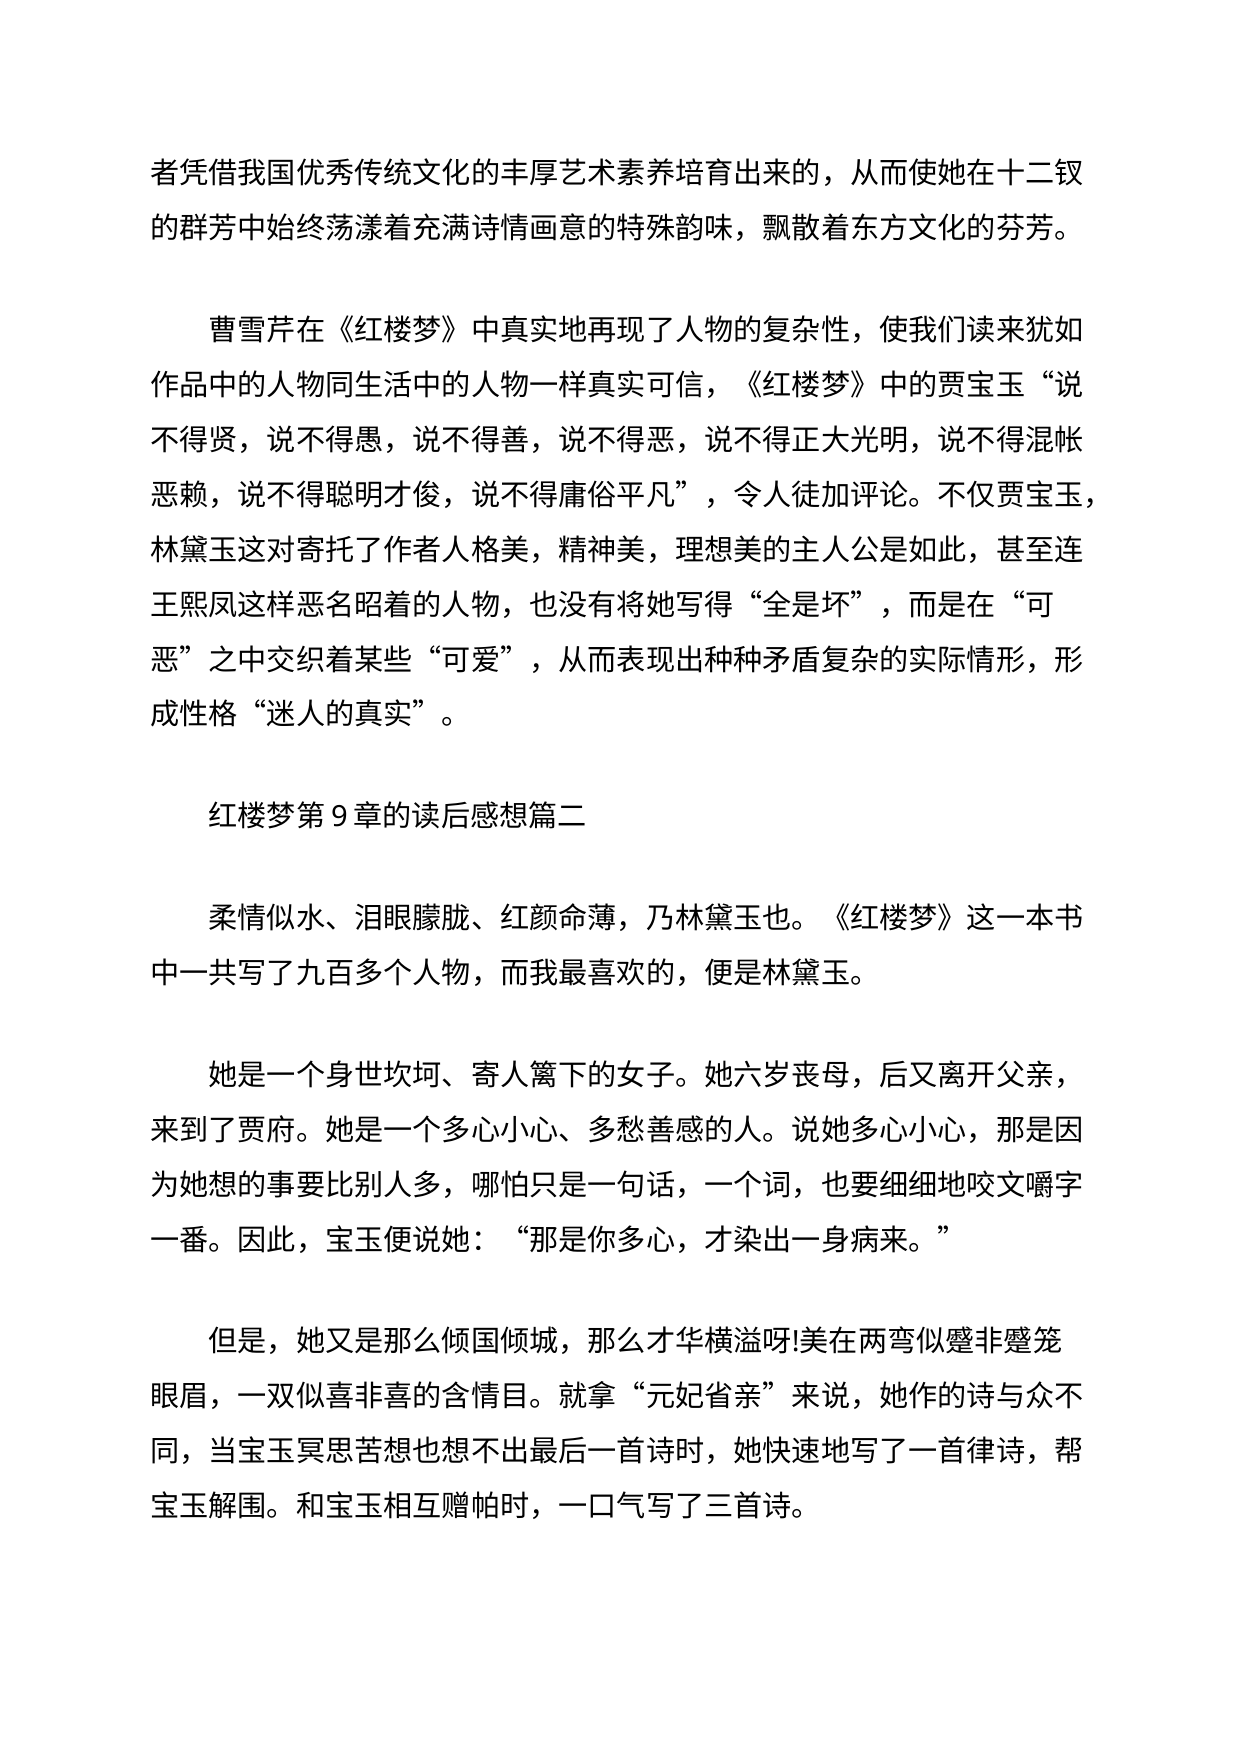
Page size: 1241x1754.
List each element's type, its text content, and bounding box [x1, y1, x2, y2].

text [150, 150, 1090, 247]
text 柔情似水、泪眼朦胧、红颜命薄，乃林黛玉也。《红楼梦》这一本书中一共写了九百多个人物，而我最喜欢的，便是林黛玉。 [150, 895, 1090, 992]
text 红楼梦第9章的读后感想篇二 [150, 793, 1090, 835]
text 她是一个身世坎坷、寄人篱下的女子。她六岁丧母，后又离开父亲，来到了贾府。她是一个多心小心、多愁善感的人。说她多心小心，那是因为她想的事要比别人多，哪怕只是一句话，一个词，也要细细地咬文嚼字一番。因此，宝玉便说她：“那是你多心，才染出一身病来。” [150, 1051, 1090, 1258]
text 但是，她又是那么倾国倾城，那么才华横溢呀!美在两弯似蹙非蹙笼眼眉，一双似喜非喜的含情目。就拿“元妃省亲”来说，她作的诗与众不同，当宝玉冥思苦想也想不出最后一首诗时，她快速地写了一首律诗，帮宝玉解围。和宝玉相互赠帕时，一口气写了三首诗。 [150, 1318, 1090, 1525]
text 曹雪芹在《红楼梦》中真实地再现了人物的复杂性，使我们读来犹如作品中的人物同生活中的人物一样真实可信，《红楼梦》中的贾宝玉“说不得贤，说不得愚，说不得善，说不得恶，说不得正大光明，说不得混帐恶赖，说不得聪明才俊，说不得庸俗平凡”，令人徒加评论。不仅贾宝玉，林黛玉这对寄托了作者人格美，精神美，理想美的主人公是如此，甚至连王熙凤这样恶名昭着的人物，也没有将她写得“全是坏”，而是在“可恶”之中交织着某些“可爱”，从而表现出种种矛盾复杂的实际情形，形成性格“迷人的真实”。 [150, 307, 1090, 733]
